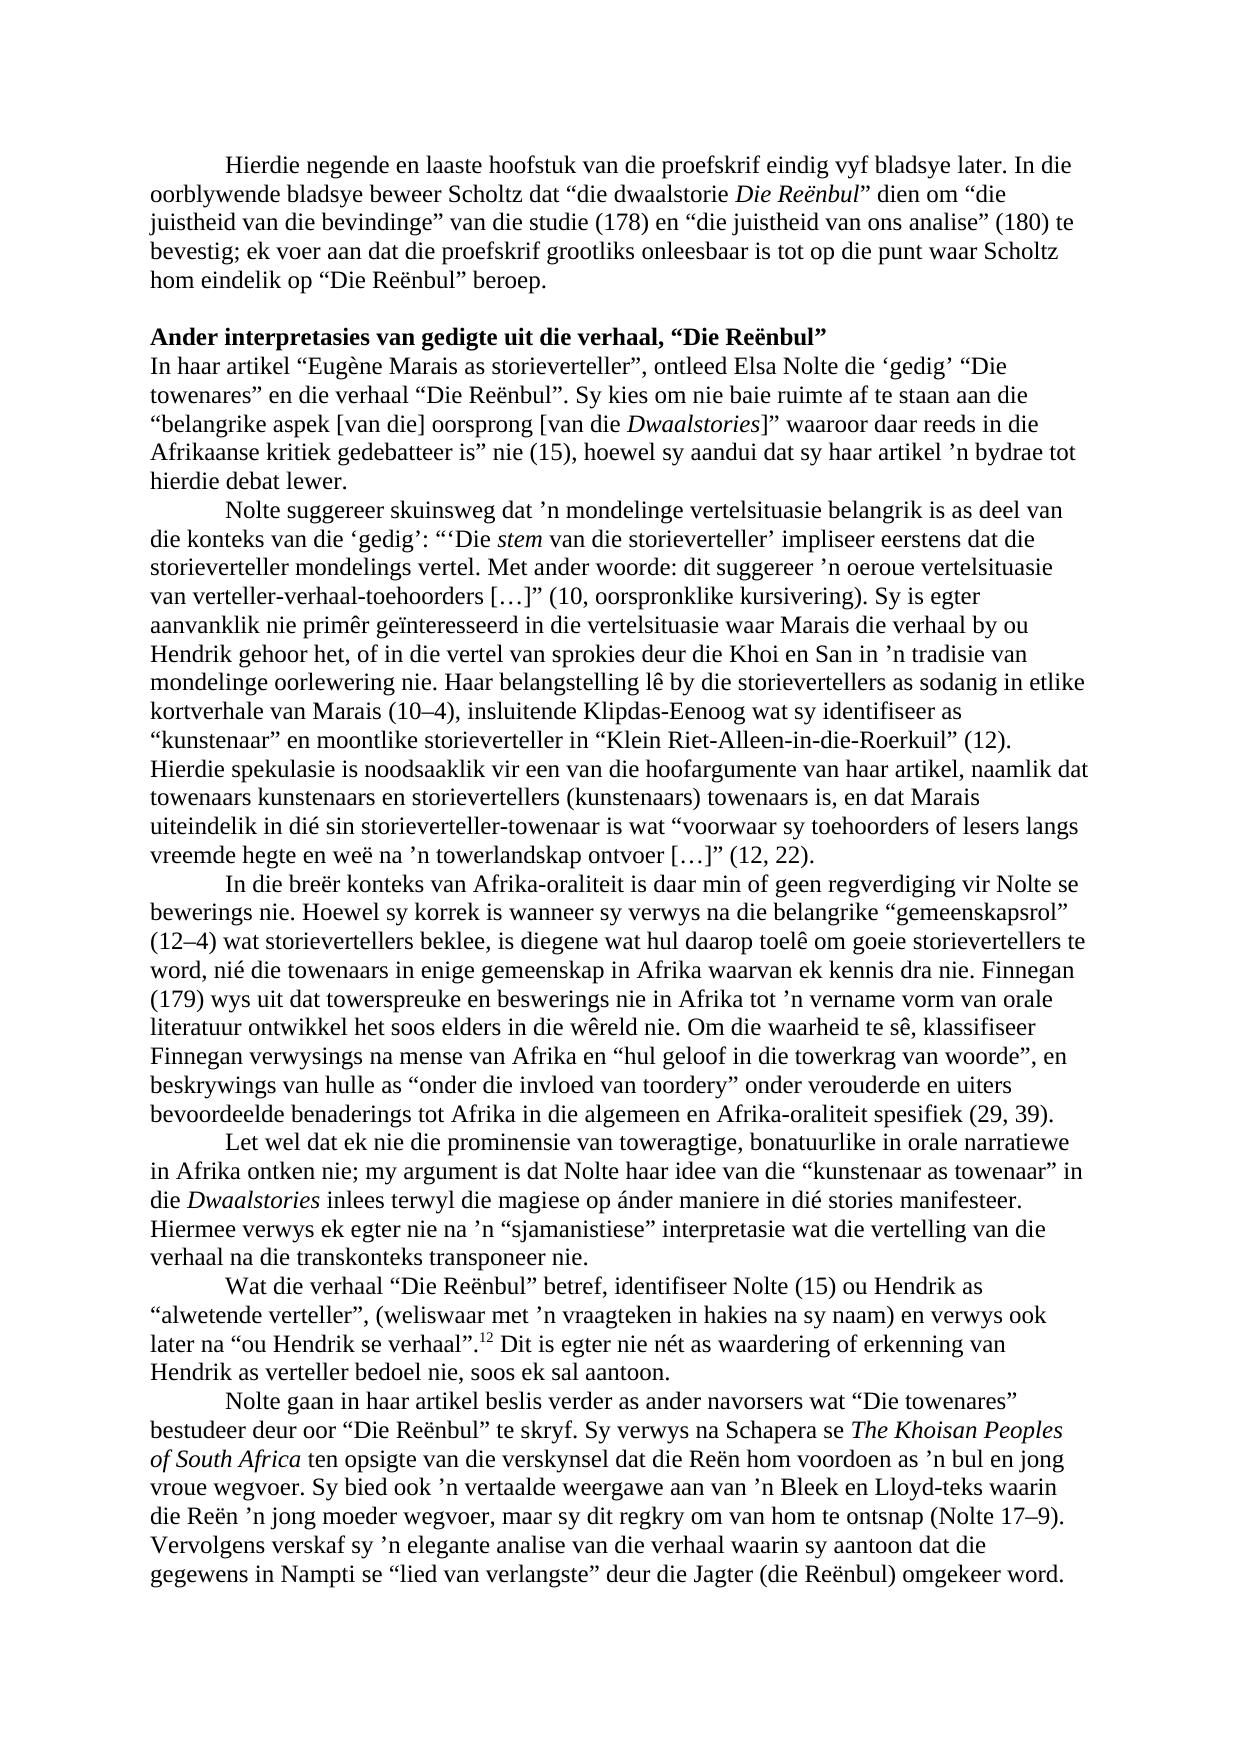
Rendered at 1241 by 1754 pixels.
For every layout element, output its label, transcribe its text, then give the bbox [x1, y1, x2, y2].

text Let wel dat ek nie die prominensie van toweragtige, bonatuurlike in orale narratiewe in Afrika ontken nie; my argument is dat Nolte haar idee van die “kunstenaar as towenaar” in die Dwaalstories inlees terwyl die magiese op ánder maniere in dié stories manifesteer. Hiermee verwys ek egter nie na ’n “sjamanistiese” interpretasie wat die vertelling van die verhaal na die transkonteks transponeer nie. [150, 1127, 1090, 1271]
text Wat die verhaal “Die Reënbul” betref, identifiseer Nolte (15) ou Hendrik as “alwetende verteller”, (weliswaar met ’n vraagteken in hakies na sy naam) en verwys ook later na “ou Hendrik se verhaal”.12 Dit is egter nie nét as waardering of erkenning van Hendrik as verteller bedoel nie, soos ek sal aantoon. [150, 1271, 1090, 1386]
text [150, 1386, 1090, 1587]
text In haar artikel “Eugène Marais as storieverteller”, ontleed Elsa Nolte die ‘gedig’ “Die towenares” en die verhaal “Die Reënbul”. Sy kies om nie baie ruimte af te staan aan die “belangrike aspek [van die] oorsprong [van die Dwaalstories]” waaroor daar reeds in die Afrikaanse kritiek gedebatteer is” nie (15), hoewel sy aandui dat sy haar artikel ’n bydrae tot hierdie debat lewer. [150, 351, 1090, 495]
text Hierdie negende en laaste hoofstuk van die proefskrif eindig vyf bladsye later. In die oorblywende bladsye beweer Scholtz dat “die dwaalstorie Die Reënbul” dien om “die juistheid van die bevindinge” van die studie (178) en “die juistheid van ons analise” (180) te bevestig; ek voer aan dat die proefskrif grootliks onleesbaar is tot op die punt waar Scholtz hom eindelik op “Die Reënbul” beroep. [150, 150, 1090, 294]
text In die breër konteks van Afrika-oraliteit is daar min of geen regverdiging vir Nolte se bewerings nie. Hoewel sy korrek is wanneer sy verwys na die belangrike “gemeenskapsrol” (12–4) wat storievertellers beklee, is diegene wat hul daarop toelê om goeie storievertellers te word, nié die towenaars in enige gemeenskap in Afrika waarvan ek kennis dra nie. Finnegan (179) wys uit dat towerspreuke en beswerings nie in Afrika tot ’n vername vorm van orale literatuur ontwikkel het soos elders in die wêreld nie. Om die waarheid te sê, klassifiseer Finnegan verwysings na mense van Afrika en “hul geloof in die towerkrag van woorde”, en beskrywings van hulle as “onder die invloed van toordery” onder verouderde en uiters bevoordeelde benaderings tot Afrika in die algemeen en Afrika-oraliteit spesifiek (29, 39). [150, 869, 1090, 1127]
text Nolte suggereer skuinsweg dat ’n mondelinge vertelsituasie belangrik is as deel van die konteks van die ‘gedig’: “‘Die stem van die storieverteller’ impliseer eerstens dat die storieverteller mondelings vertel. Met ander woorde: dit suggereer ’n oeroue vertelsituasie van verteller-verhaal-toehoorders […]” (10, oorspronklike kursivering). Sy is egter aanvanklik nie primêr geïnteresseerd in die vertelsituasie waar Marais die verhaal by ou Hendrik gehoor het, of in die vertel van sprokies deur die Khoi en San in ’n tradisie van mondelinge oorlewering nie. Haar belangstelling lê by die storievertellers as sodanig in etlike kortverhale van Marais (10–4), insluitende Klipdas-Eenoog wat sy identifiseer as “kunstenaar” en moontlike storieverteller in “Klein Riet-Alleen-in-die-Roerkuil” (12). Hierdie spekulasie is noodsaaklik vir een van die hoofargumente van haar artikel, naamlik dat towenaars kunstenaars en storievertellers (kunstenaars) towenaars is, en dat Marais uiteindelik in dié sin storieverteller-towenaar is wat “voorwaar sy toehoorders of lesers langs vreemde hegte en weë na ’n towerlandskap ontvoer […]” (12, 22). [150, 495, 1090, 869]
text Ander interpretasies van gedigte uit die verhaal, “Die Reënbul” [150, 322, 1090, 351]
